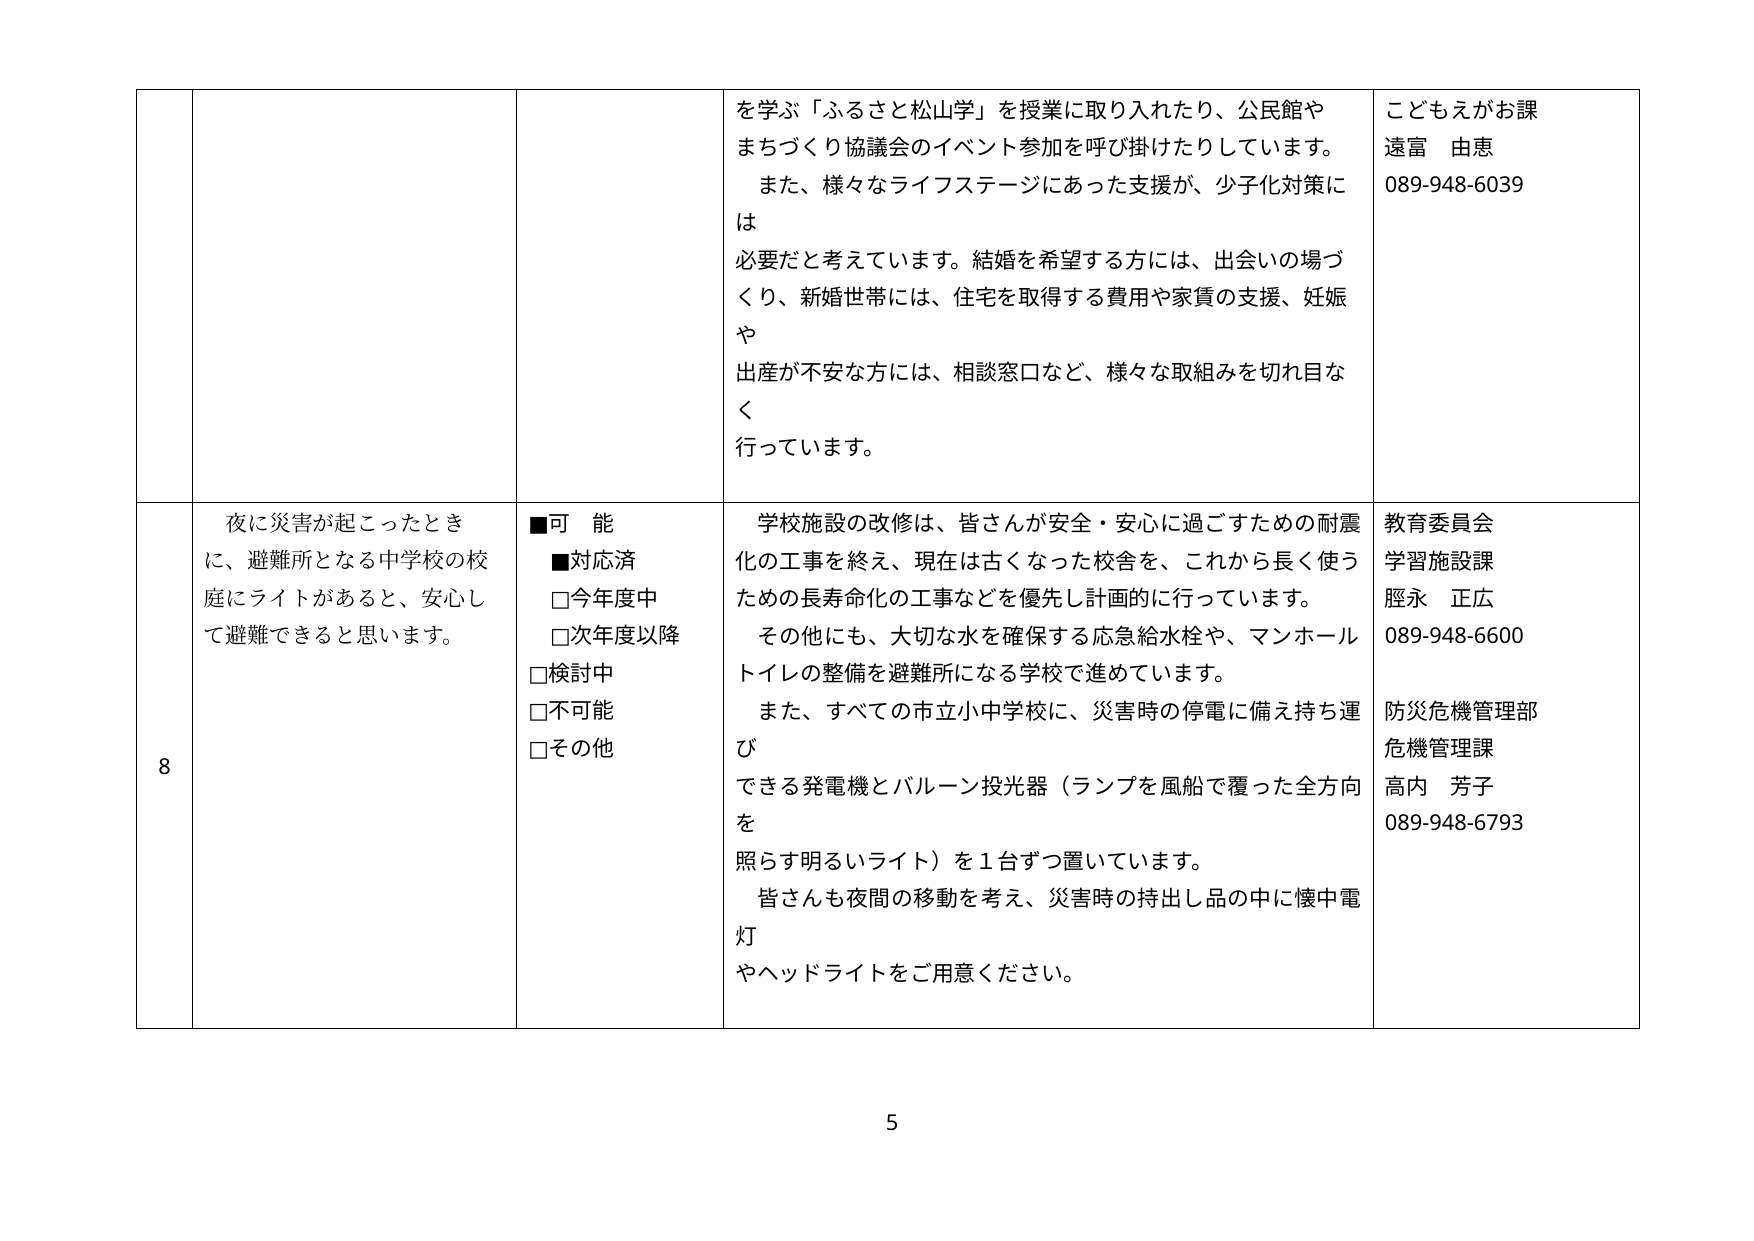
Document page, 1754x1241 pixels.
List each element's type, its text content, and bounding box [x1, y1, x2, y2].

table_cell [724, 90, 1373, 502]
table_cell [1374, 90, 1639, 502]
table_cell 夜に災害が起こったときに、避難所となる中学校の校庭にライトがあると、安心して避難できると思います。 [193, 503, 516, 1028]
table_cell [193, 90, 516, 502]
table_cell 7 [137, 90, 192, 502]
table_cell 教育委員会 学習施設課 脛永 正広 089-948-6600 防災危機管理部 危機管理課 高内 芳子 089-948-6793 [1374, 503, 1639, 1028]
table_cell 学校施設の改修は、皆さんが安全・安心に過ごすための耐震化の工事を終え、現在は古くなった校舎を、これから長く使うための長寿命化の工事などを優先し計画的に行っています。 その他にも、大切な水を確保する応急給水栓や、マンホールトイレの整備を避難所になる学校で進めています。 また、すべての市立小中学校に、災害時の停電に備え持ち運び できる発電機とバルーン投光器（ランプを風船で覆った全方向を 照らす明るいライト）を１台ずつ置いています。 皆さんも夜間の移動を考え、災害時の持出し品の中に懐中電灯 やヘッドライトをご用意ください。 [724, 503, 1373, 1028]
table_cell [517, 90, 723, 502]
table_cell 8 [137, 503, 192, 1028]
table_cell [517, 503, 723, 1028]
